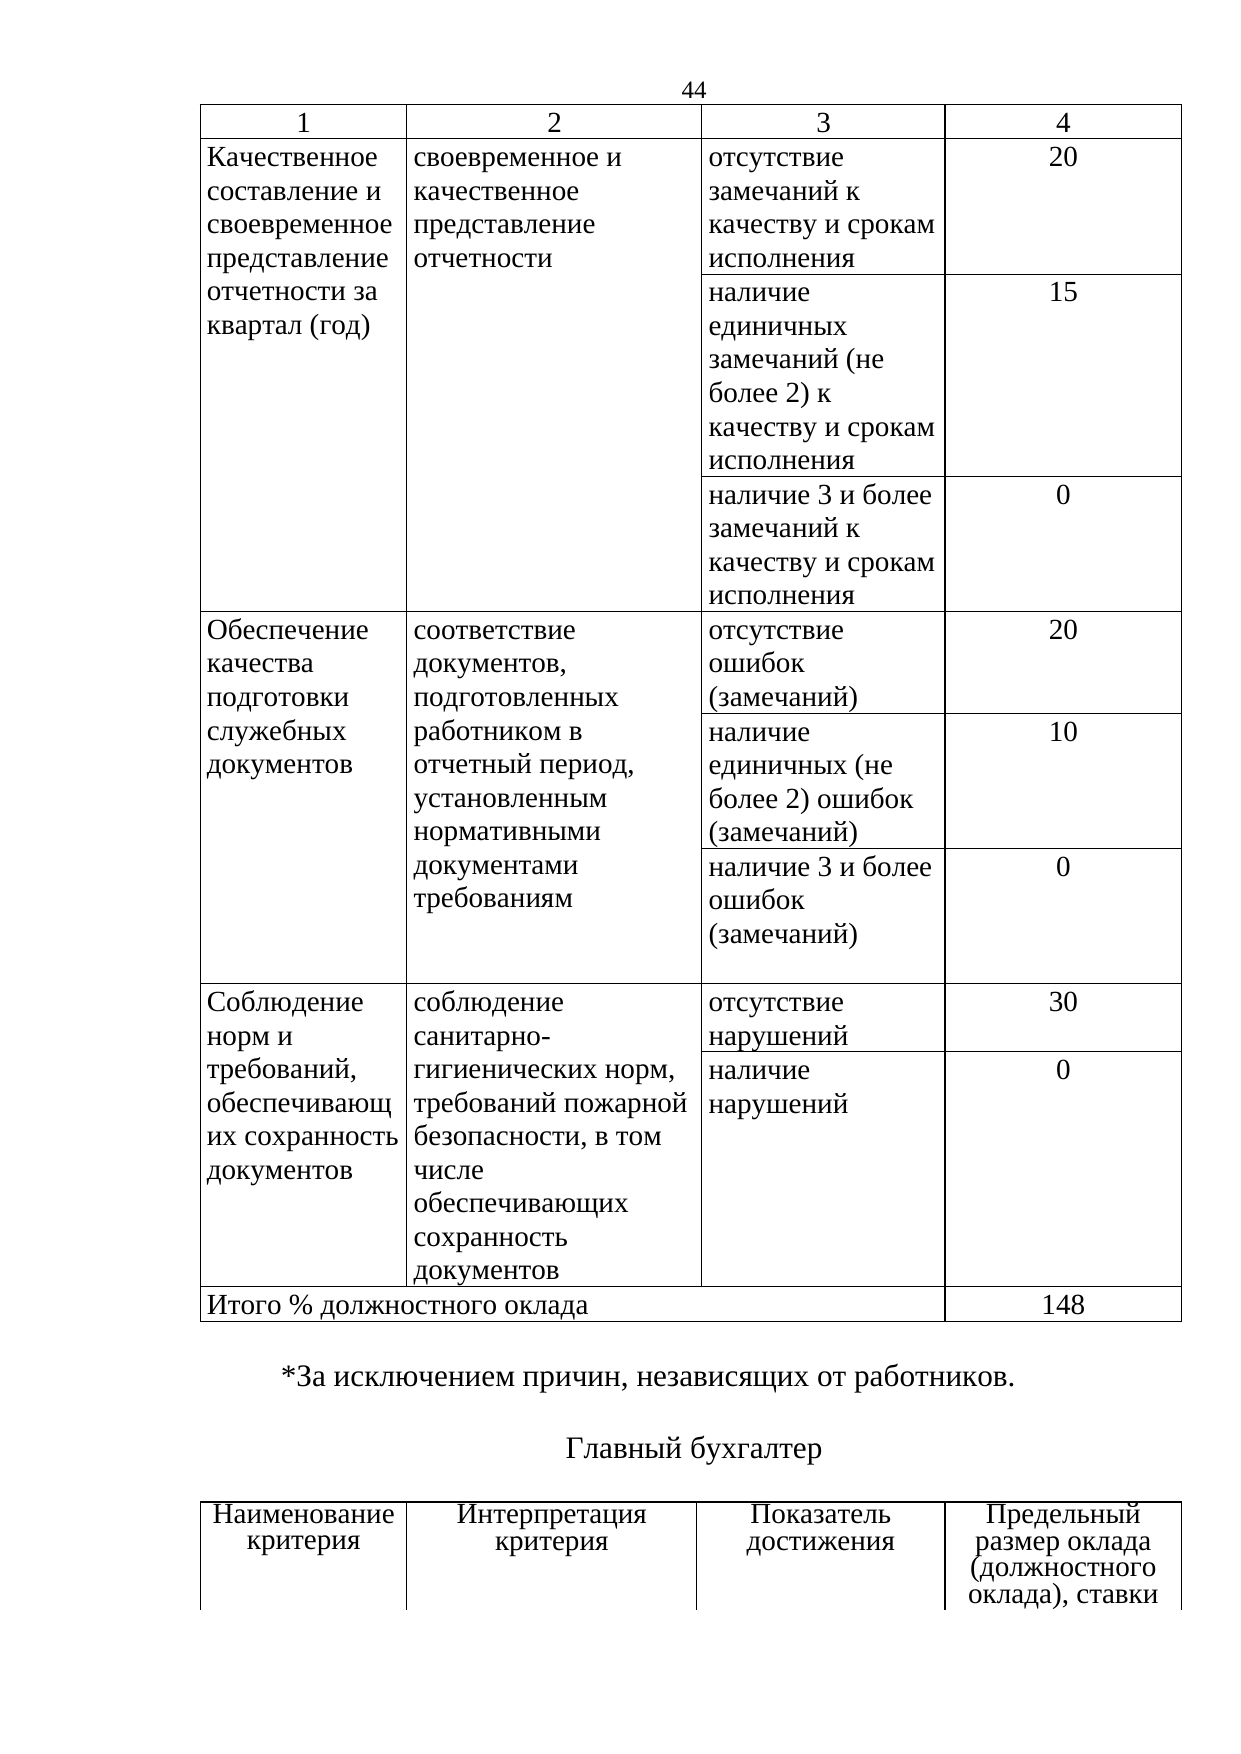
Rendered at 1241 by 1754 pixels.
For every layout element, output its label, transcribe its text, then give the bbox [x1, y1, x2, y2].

table_cell наличие 3 и более замечаний к качеству и срокам исполнения [702, 477, 944, 611]
table_header 3 [702, 105, 944, 138]
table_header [201, 1503, 406, 1610]
table_cell 20 [946, 139, 1181, 273]
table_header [407, 1503, 696, 1610]
table_cell 20 [946, 612, 1181, 713]
table_header 2 [407, 105, 701, 138]
text *За исключением причин, независящих от работников. [207, 1358, 1181, 1393]
table_cell отсутствие ошибок (замечаний) [702, 612, 944, 713]
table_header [946, 1503, 1181, 1610]
table_cell 148 [946, 1287, 1181, 1321]
table_cell соответствие документов, подготовленных работником в отчетный период, установленным нормативными документами требованиям [407, 612, 701, 983]
table_cell наличие единичных (не более 2) ошибок (замечаний) [702, 714, 944, 848]
table_cell 0 [946, 477, 1181, 611]
table_header 1 [201, 105, 406, 138]
table_cell наличие 3 и более ошибок (замечаний) [702, 849, 944, 983]
table_cell отсутствие нарушений [702, 984, 944, 1051]
table_cell Итого % должностного оклада [201, 1287, 944, 1321]
table_cell своевременное и качественное представление отчетности [407, 139, 701, 611]
text Главный бухгалтер [207, 1429, 1181, 1465]
table_cell 15 [946, 275, 1181, 476]
table_header 4 [946, 105, 1181, 138]
table_cell наличие нарушений [702, 1052, 944, 1286]
table_cell наличие единичных замечаний (не более 2) к качеству и срокам исполнения [702, 275, 944, 476]
table_cell 0 [946, 849, 1181, 983]
table_cell 30 [946, 984, 1181, 1051]
table_cell Обеспечение качества подготовки служебных документов [201, 612, 406, 983]
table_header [697, 1503, 944, 1610]
table_cell 0 [946, 1052, 1181, 1286]
table_cell отсутствие замечаний к качеству и срокам исполнения [702, 139, 944, 273]
table_cell Качественное составление и своевременное представление отчетности за квартал (год) [201, 139, 406, 611]
table_cell соблюдение санитарно-гигиенических норм, требований пожарной безопасности, в том числе обеспечивающих сохранность документов [407, 984, 701, 1286]
table_cell 10 [946, 714, 1181, 848]
table_cell Соблюдение норм и требований, обеспечивающих сохранность документов [201, 984, 406, 1286]
